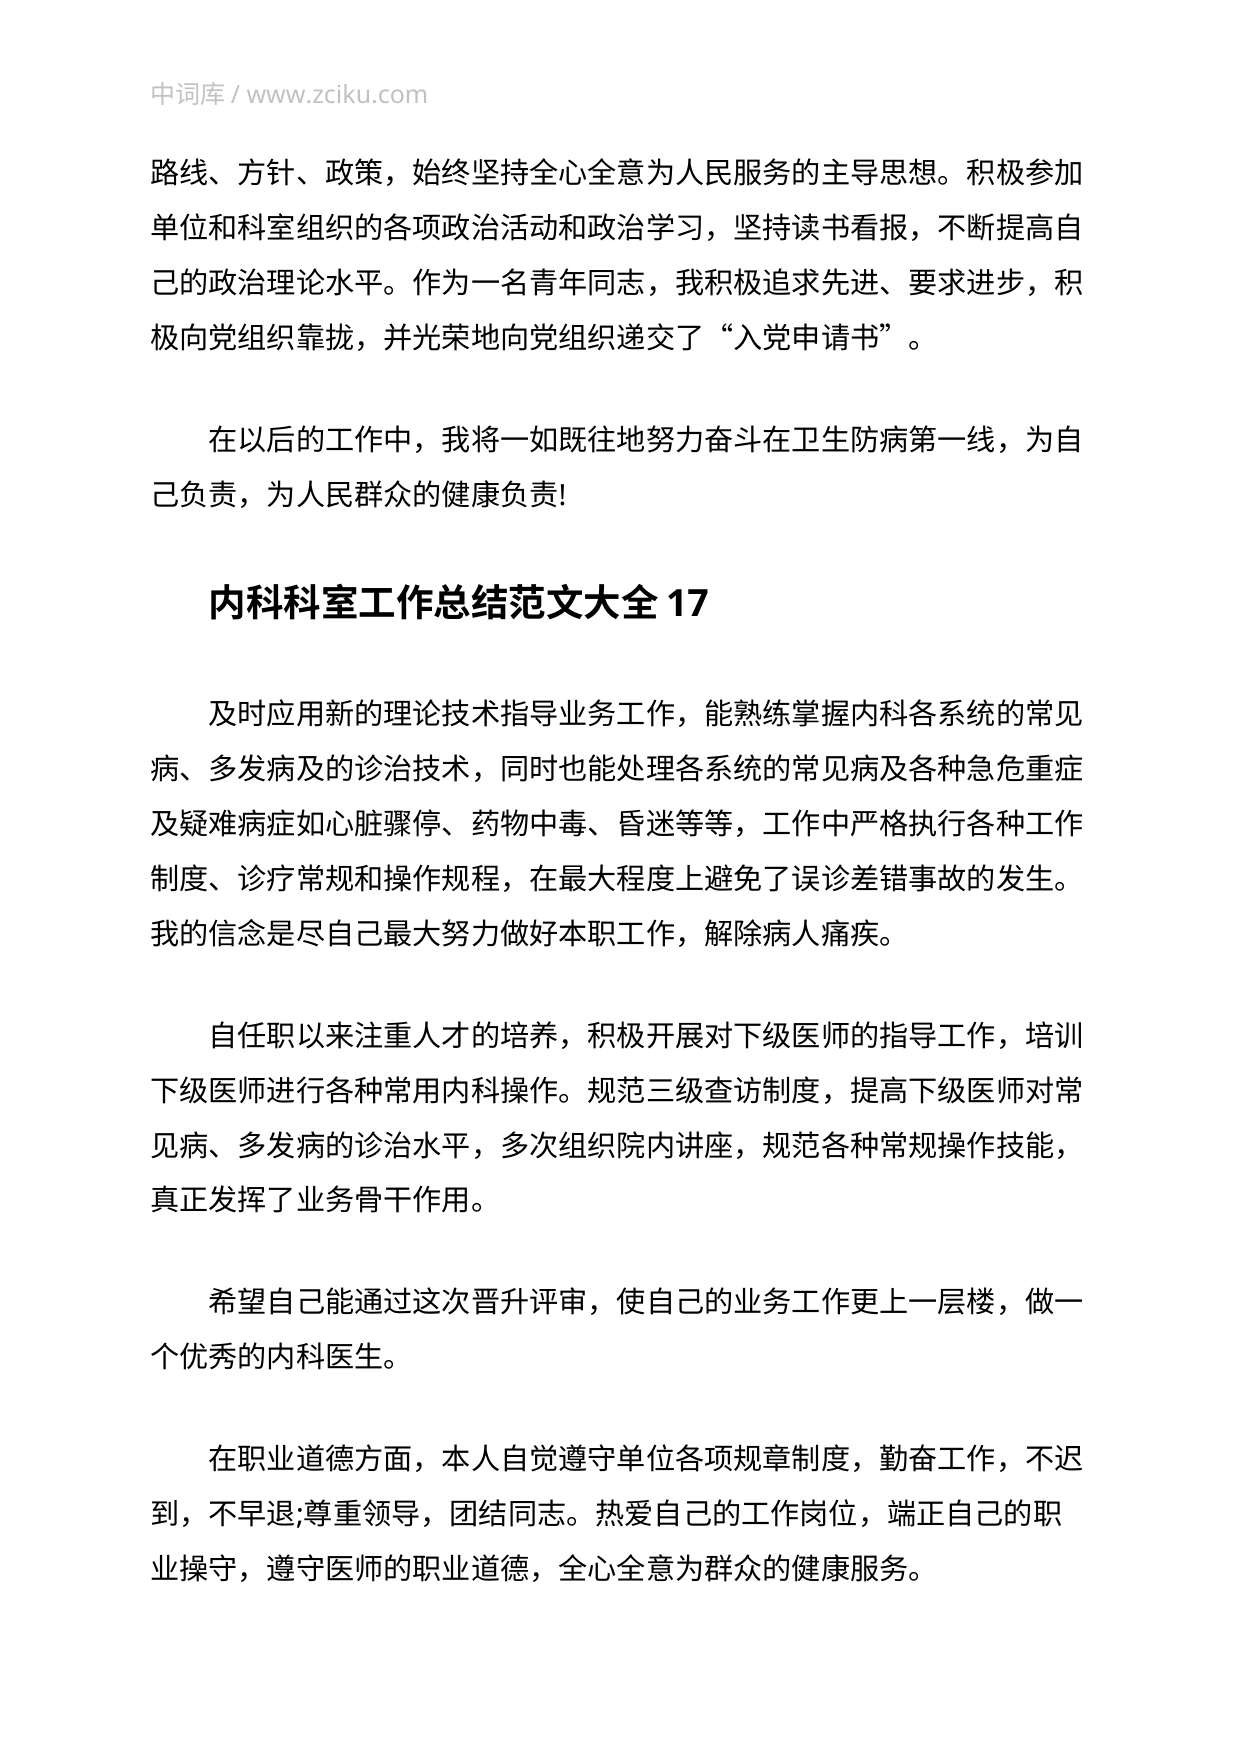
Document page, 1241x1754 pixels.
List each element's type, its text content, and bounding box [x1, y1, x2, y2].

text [150, 150, 1090, 357]
text 内科科室工作总结范文大全17 [150, 573, 1090, 628]
text 在以后的工作中，我将一如既往地努力奋斗在卫生防病第一线，为自己负责，为人民群众的健康负责! [150, 416, 1090, 514]
text 希望自己能通过这次晋升评审，使自己的业务工作更上一层楼，做一个优秀的内科医生。 [150, 1279, 1090, 1376]
text 及时应用新的理论技术指导业务工作，能熟练掌握内科各系统的常见病、多发病及的诊治技术，同时也能处理各系统的常见病及各种急危重症及疑难病症如心脏骤停、药物中毒、昏迷等等，工作中严格执行各种工作制度、诊疗常规和操作规程，在最大程度上避免了误诊差错事故的发生。我的信念是尽自己最大努力做好本职工作，解除病人痛疾。 [150, 691, 1090, 953]
text 在职业道德方面，本人自觉遵守单位各项规章制度，勤奋工作，不迟到，不早退;尊重领导，团结同志。热爱自己的工作岗位，端正自己的职业操守，遵守医师的职业道德，全心全意为群众的健康服务。 [150, 1435, 1090, 1588]
text 自任职以来注重人才的培养，积极开展对下级医师的指导工作，培训下级医师进行各种常用内科操作。规范三级查访制度，提高下级医师对常见病、多发病的诊治水平，多次组织院内讲座，规范各种常规操作技能，真正发挥了业务骨干作用。 [150, 1012, 1090, 1219]
